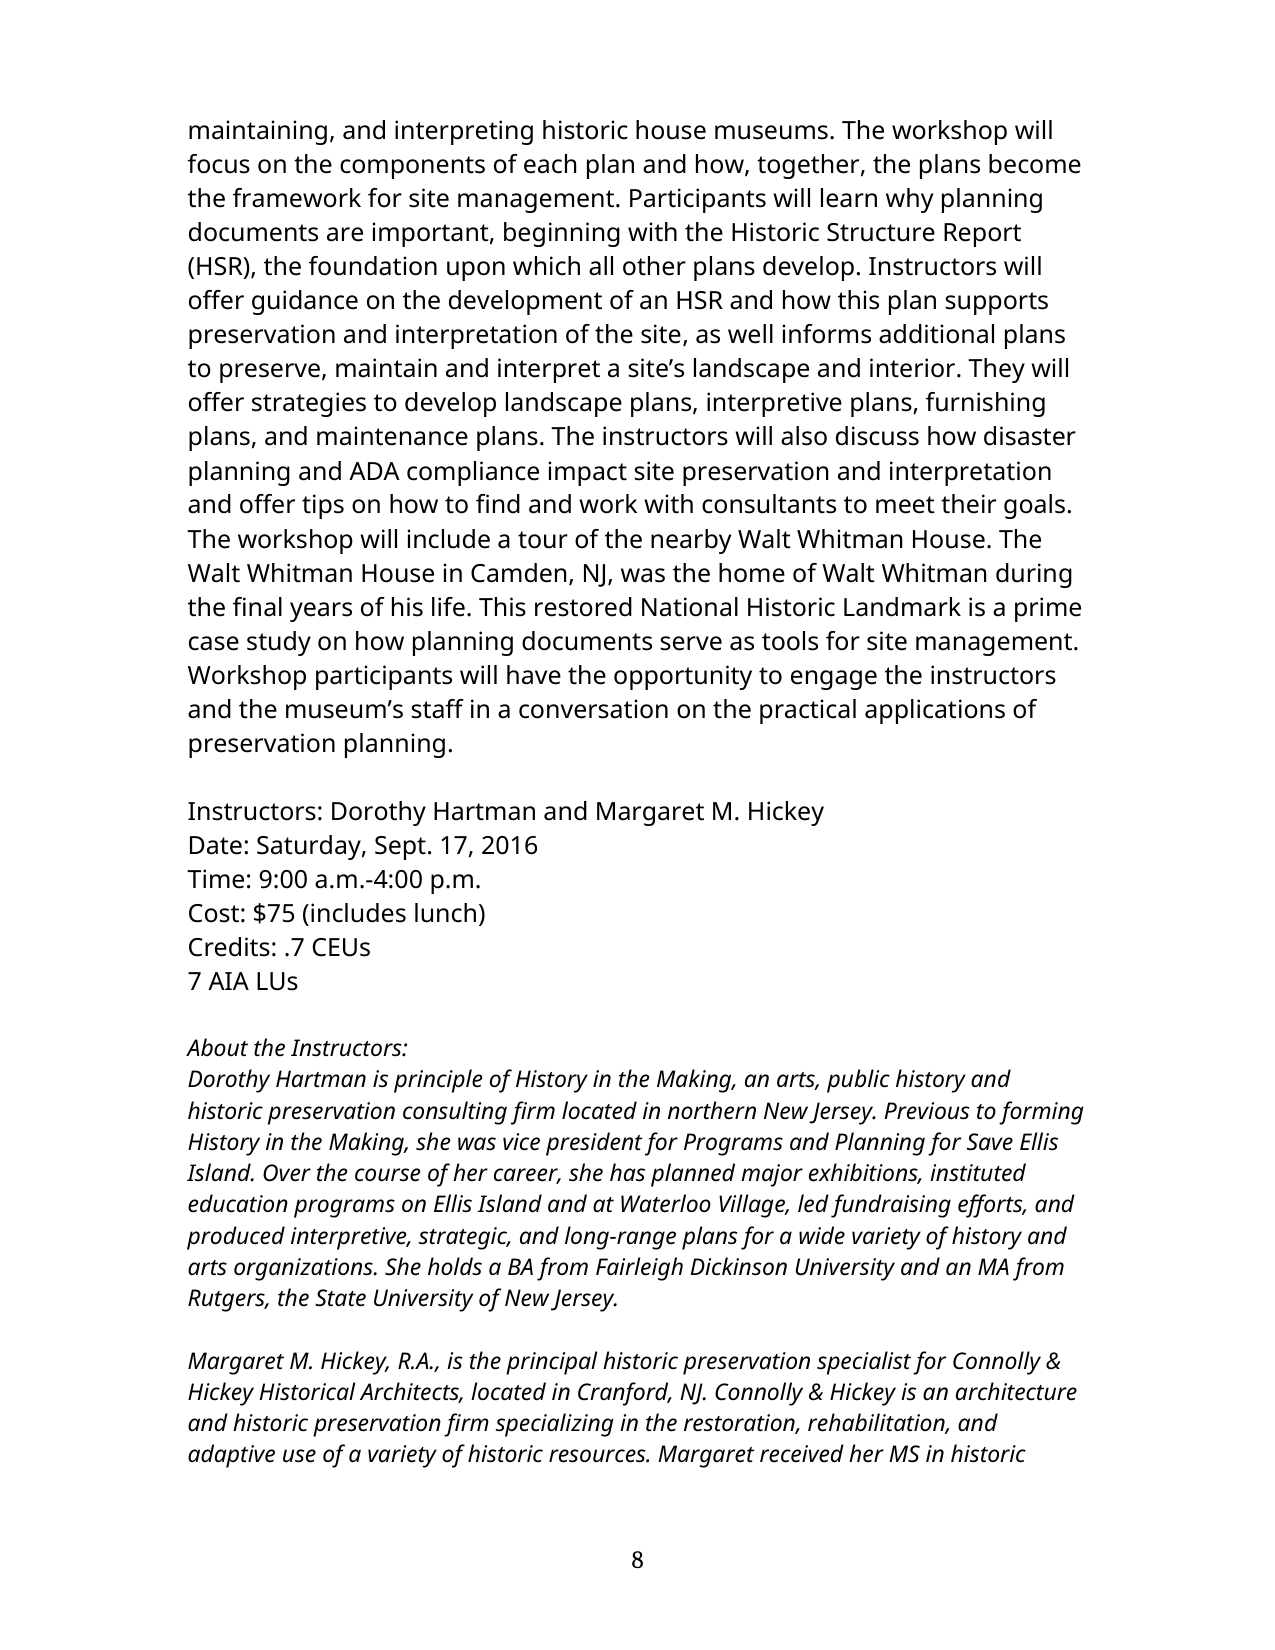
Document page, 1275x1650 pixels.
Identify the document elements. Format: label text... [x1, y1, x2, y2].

text The workshop will include a tour of the nearby Walt Whitman House. The Walt Whitman House in Camden, NJ, was the home of Walt Whitman during the final years of his life. This restored National Historic Landmark is a prime case study on how planning documents serve as tools for site management. Workshop participants will have the opportunity to engage the instructors and the museum’s staff in a conversation on the practical applications of preservation planning. [187, 521, 1087, 760]
text Dorothy Hartman is principle of History in the Making, an arts, public history and historic preservation consulting firm located in northern New Jersey. Previous to forming History in the Making, she was vice president for Programs and Planning for Save Ellis Island. Over the course of her career, she has planned major exhibitions, instituted education programs on Ellis Island and at Waterloo Village, led fundraising efforts, and produced interpretive, strategic, and long-range plans for a wide variety of history and arts organizations. She holds a BA from Fairleigh Dickinson University and an MA from Rutgers, the State University of New Jersey. [187, 1063, 1087, 1313]
text About the Instructors: [187, 1032, 1087, 1063]
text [187, 112, 1087, 521]
text Instructors: Dorothy Hartman and Margaret M. Hickey Date: Saturday, Sept. 17, 2016 Time: 9:00 a.m.-4:00 p.m. Cost: $75 (includes lunch) Credits: .7 CEUs 7 AIA LUs [187, 794, 1087, 998]
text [187, 1345, 1087, 1470]
